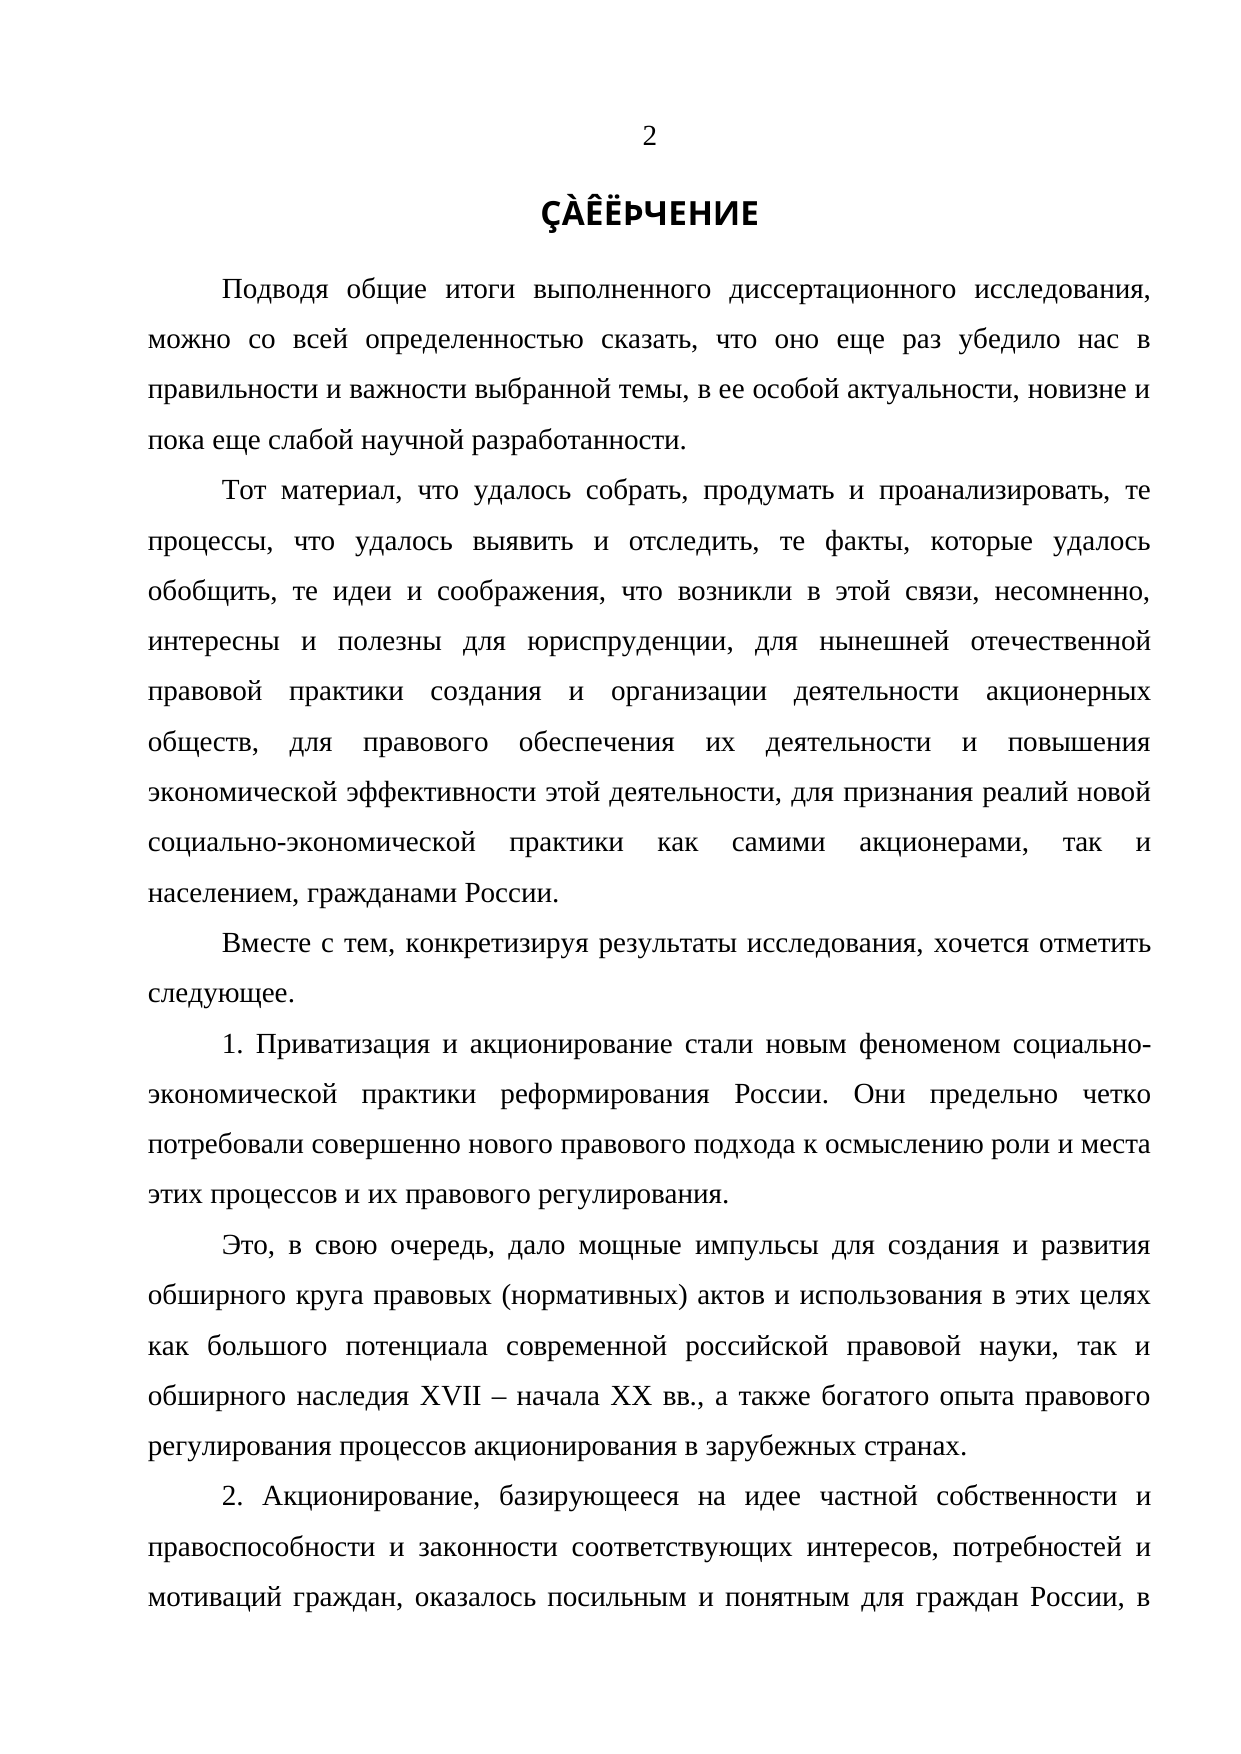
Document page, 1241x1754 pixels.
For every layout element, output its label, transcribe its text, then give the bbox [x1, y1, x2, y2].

text Подводя общие итоги выполненного диссертационного исследования, можно со всей определенностью сказать, что оно еще раз убедило нас в правильности и важности выбранной темы, в ее особой актуальности, новизне и пока еще слабой научной разработанности. [148, 271, 1152, 456]
subtitle ÇÀÊËÞЧЕHИЕ [148, 190, 1152, 236]
text Тот материал, что удалось собрать, продумать и проанализировать, те процессы, что удалось выявить и отследить, те факты, которые удалось обобщить, те идеи и соображения, что возникли в этой связи, несомненно, интересны и полезны для юриспруденции, для нынешней отечественной правовой практики создания и организации деятельности акционерных обществ, для правового обеспечения их деятельности и повышения экономической эффективности этой деятельности, для признания реалий новой социально-экономической практики как самими акционерами, так и населением, гражданами России. [148, 472, 1152, 908]
text Это, в свою очередь, дало мощные импульсы для создания и развития обширного круга правовых (нормативных) актов и использования в этих целях как большого потенциала современной российской правовой науки, так и обширного наследия ХVII – начала XX вв., а также богатого опыта правового регулирования процессов акционирования в зарубежных странах. [148, 1227, 1152, 1462]
text Вместе с тем, конкретизируя результаты исследования, хочется отметить следующее. [148, 925, 1152, 1009]
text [148, 1479, 1152, 1613]
text 1. Приватизация и акционирование стали новым феноменом социально-экономической практики реформирования России. Они предельно четко потребовали совершенно нового правового подхода к осмыслению роли и места этих процессов и их правового регулирования. [148, 1026, 1152, 1210]
